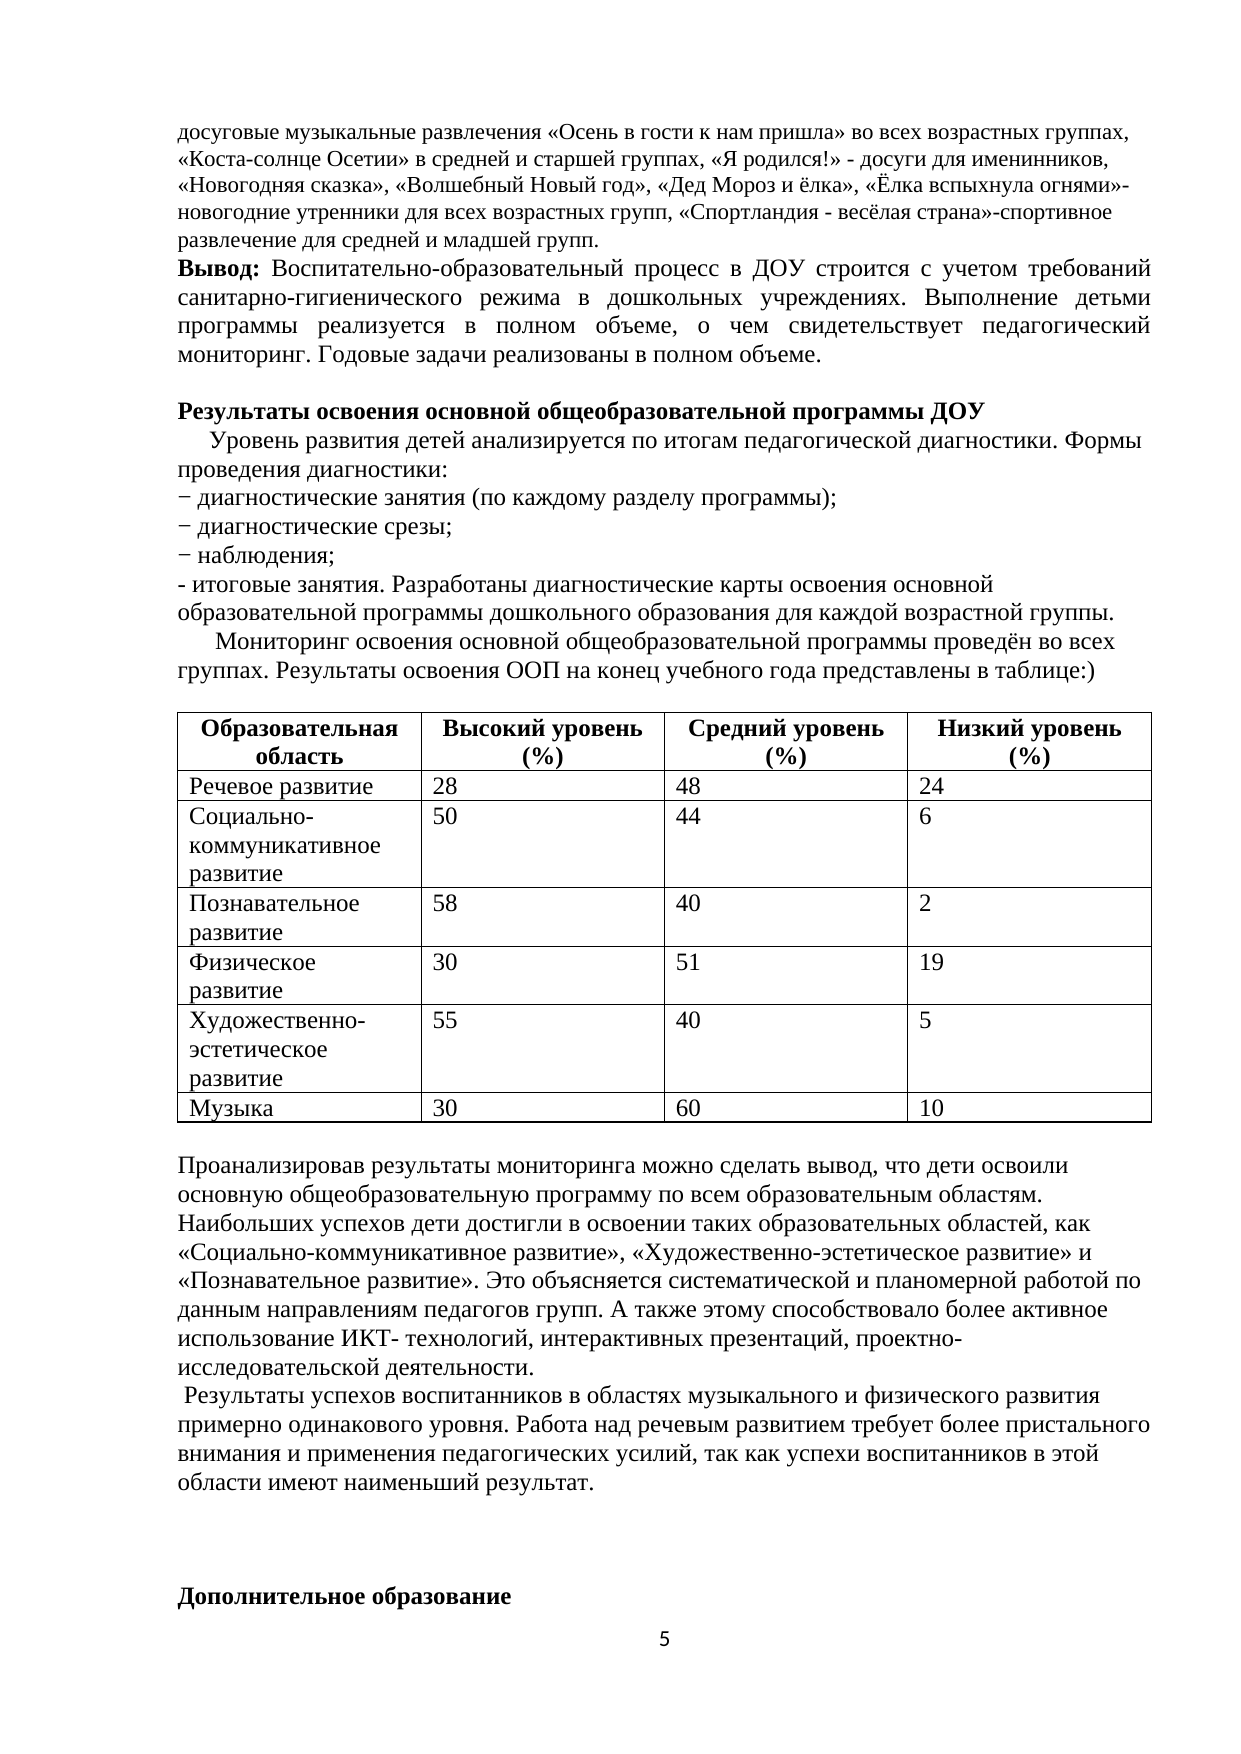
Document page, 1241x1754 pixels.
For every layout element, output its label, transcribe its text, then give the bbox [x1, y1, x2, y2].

text Уровень развития детей анализируется по итогам педагогической диагностики. Формы проведения диагностики: [177, 425, 1152, 482]
table_cell Социально-коммуникативное развитие [178, 801, 421, 887]
table_cell 58 [422, 888, 664, 946]
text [177, 118, 1152, 253]
table_cell 48 [665, 771, 907, 800]
table_cell Музыка [178, 1093, 421, 1121]
table_cell 2 [908, 888, 1151, 946]
table_header Средний уровень (%) [665, 713, 907, 770]
text − диагностические срезы; [177, 511, 1152, 540]
text Результаты успехов воспитанников в областях музыкального и физического развития примерно одинакового уровня. Работа над речевым развитием требует более пристального внимания и применения педагогических усилий, так как успехи воспитанников в этой области имеют наименьший результат. [177, 1381, 1152, 1496]
table_cell 6 [908, 801, 1151, 887]
text Дополнительное образование [177, 1581, 1152, 1610]
table_cell Художественно-эстетическое развитие [178, 1005, 421, 1092]
text Результаты освоения основной общеобразовательной программы ДОУ [177, 396, 1152, 425]
text Проанализировав результаты мониторинга можно сделать вывод, что дети освоили основную общеобразовательную программу по всем образовательным областям. Наибольших успехов дети достигли в освоении таких образовательных областей, как «Социально-коммуникативное развитие», «Художественно-эстетическое развитие» и «Познавательное развитие». Это объясняется систематической и планомерной работой по данным направлениям педагогов групп. А также этому способствовало более активное использование ИКТ- технологий, интерактивных презентаций, проектно-исследовательской деятельности. [177, 1151, 1152, 1381]
text − наблюдения; [177, 540, 1152, 569]
table_cell 40 [665, 888, 907, 946]
table_cell 60 [665, 1093, 907, 1121]
text - итоговые занятия. Разработаны диагностические карты освоения основной образовательной программы дошкольного образования для каждой возрастной группы. [177, 569, 1152, 626]
table_header Образовательная область [178, 713, 421, 770]
table_header Высокий уровень (%) [422, 713, 664, 770]
table_cell 19 [908, 947, 1151, 1004]
text − диагностические занятия (по каждому разделу программы); [177, 482, 1152, 511]
table_cell 30 [422, 1093, 664, 1121]
table_cell Физическое развитие [178, 947, 421, 1004]
table_cell 30 [422, 947, 664, 1004]
table_cell Познавательное развитие [178, 888, 421, 946]
table_cell 44 [665, 801, 907, 887]
table_cell 55 [422, 1005, 664, 1092]
table_cell 10 [908, 1093, 1151, 1121]
table_cell 51 [665, 947, 907, 1004]
table_cell 50 [422, 801, 664, 887]
table_cell 5 [908, 1005, 1151, 1092]
table_cell Речевое развитие [178, 771, 421, 800]
text Вывод: Воспитательно-образовательный процесс в ДОУ строится с учетом требований санитарно-гигиенического режима в дошкольных учреждениях. Выполнение детьми программы реализуется в полном объеме, о чем свидетельствует педагогический мониторинг. Годовые задачи реализованы в полном объеме. [177, 253, 1152, 368]
table_cell 24 [908, 771, 1151, 800]
table_cell 28 [422, 771, 664, 800]
text Мониторинг освоения основной общеобразовательной программы проведён во всех группах. Результаты освоения ООП на конец учебного года представлены в таблице:) [177, 626, 1152, 684]
table_cell 40 [665, 1005, 907, 1092]
table_header Низкий уровень (%) [908, 713, 1151, 770]
